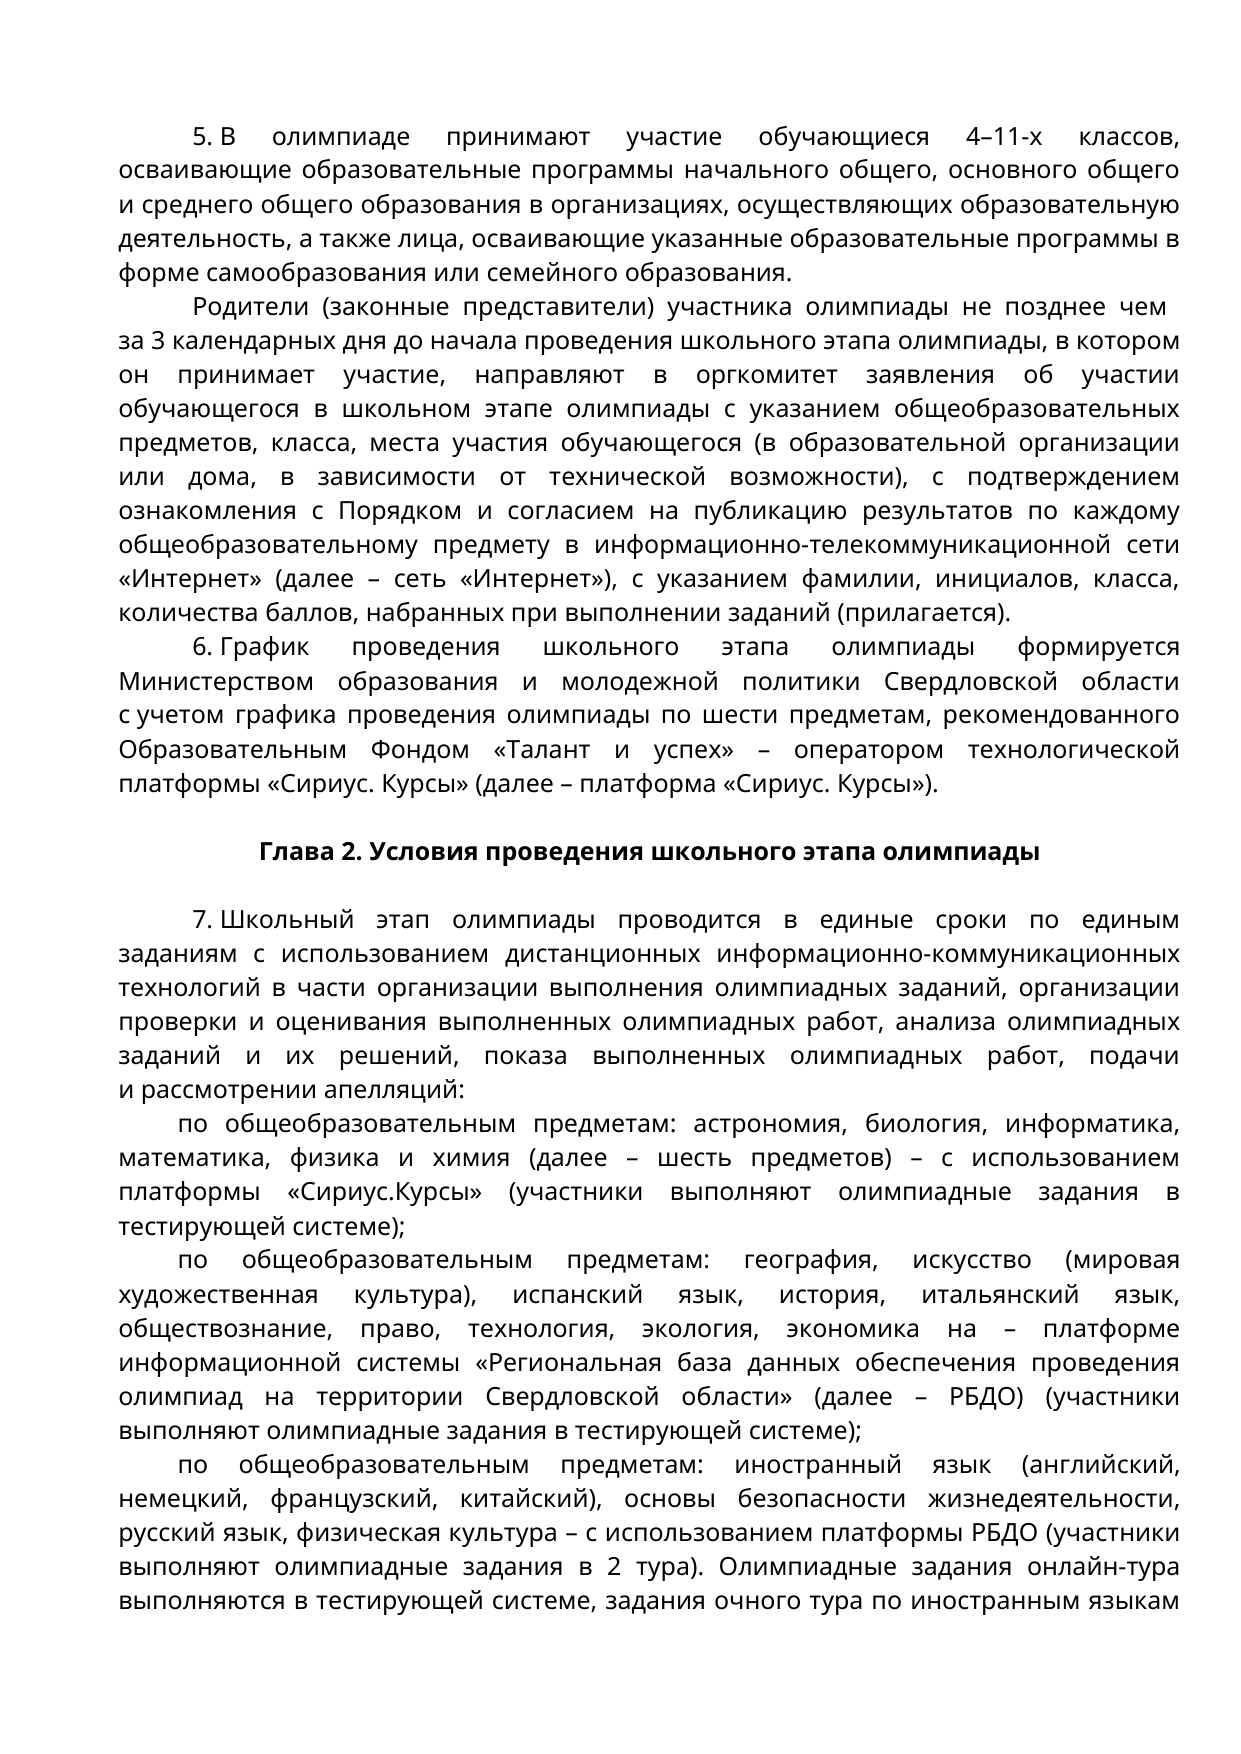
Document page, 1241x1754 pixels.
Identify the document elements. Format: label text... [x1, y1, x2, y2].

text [118, 1447, 1181, 1617]
text 6. График проведения школьного этапа олимпиады формируется Министерством образования и молодежной политики Свердловской области с учетом графика проведения олимпиады по шести предметам, рекомендованного Образовательным Фондом «Талант и успех» – оператором технологической платформы «Сириус. Курсы» (далее – платформа «Сириус. Курсы»). [118, 629, 1181, 799]
text по общеобразовательным предметам: астрономия, биология, информатика, математика, физика и химия (далее – шесть предметов) – с использованием платформы «Сириус.Курсы» (участники выполняют олимпиадные задания в тестирующей системе); [118, 1106, 1181, 1242]
text 7. Школьный этап олимпиады проводится в единые сроки по единым заданиям с использованием дистанционных информационно-коммуникационных технологий в части организации выполнения олимпиадных заданий, организации проверки и оценивания выполненных олимпиадных работ, анализа олимпиадных заданий и их решений, показа выполненных олимпиадных работ, подачи и рассмотрении апелляций: [118, 902, 1181, 1106]
text Глава 2. Условия проведения школьного этапа олимпиады [118, 833, 1181, 867]
text Родители (законные представители) участника олимпиады не позднее чем за 3 календарных дня до начала проведения школьного этапа олимпиады, в котором он принимает участие, направляют в оргкомитет заявления об участии обучающегося в школьном этапе олимпиады с указанием общеобразовательных предметов, класса, места участия обучающегося (в образовательной организации или дома, в зависимости от технической возможности), с подтверждением ознакомления с Порядком и согласием на публикацию результатов по каждому общеобразовательному предмету в информационно-телекоммуникационной сети «Интернет» (далее – сеть «Интернет»), с указанием фамилии, инициалов, класса, количества баллов, набранных при выполнении заданий (прилагается). [118, 288, 1181, 629]
text по общеобразовательным предметам: география, искусство (мировая художественная культура), испанский язык, история, итальянский язык, обществознание, право, технология, экология, экономика на – платформе информационной системы «Региональная база данных обеспечения проведения олимпиад на территории Свердловской области» (далее – РБДО) (участники выполняют олимпиадные задания в тестирующей системе); [118, 1242, 1181, 1447]
text 5. В олимпиаде принимают участие обучающиеся 4–11-х классов, осваивающие образовательные программы начального общего, основного общего и среднего общего образования в организациях, осуществляющих образовательную деятельность, а также лица, осваивающие указанные образовательные программы в форме самообразования или семейного образования. [118, 118, 1181, 288]
